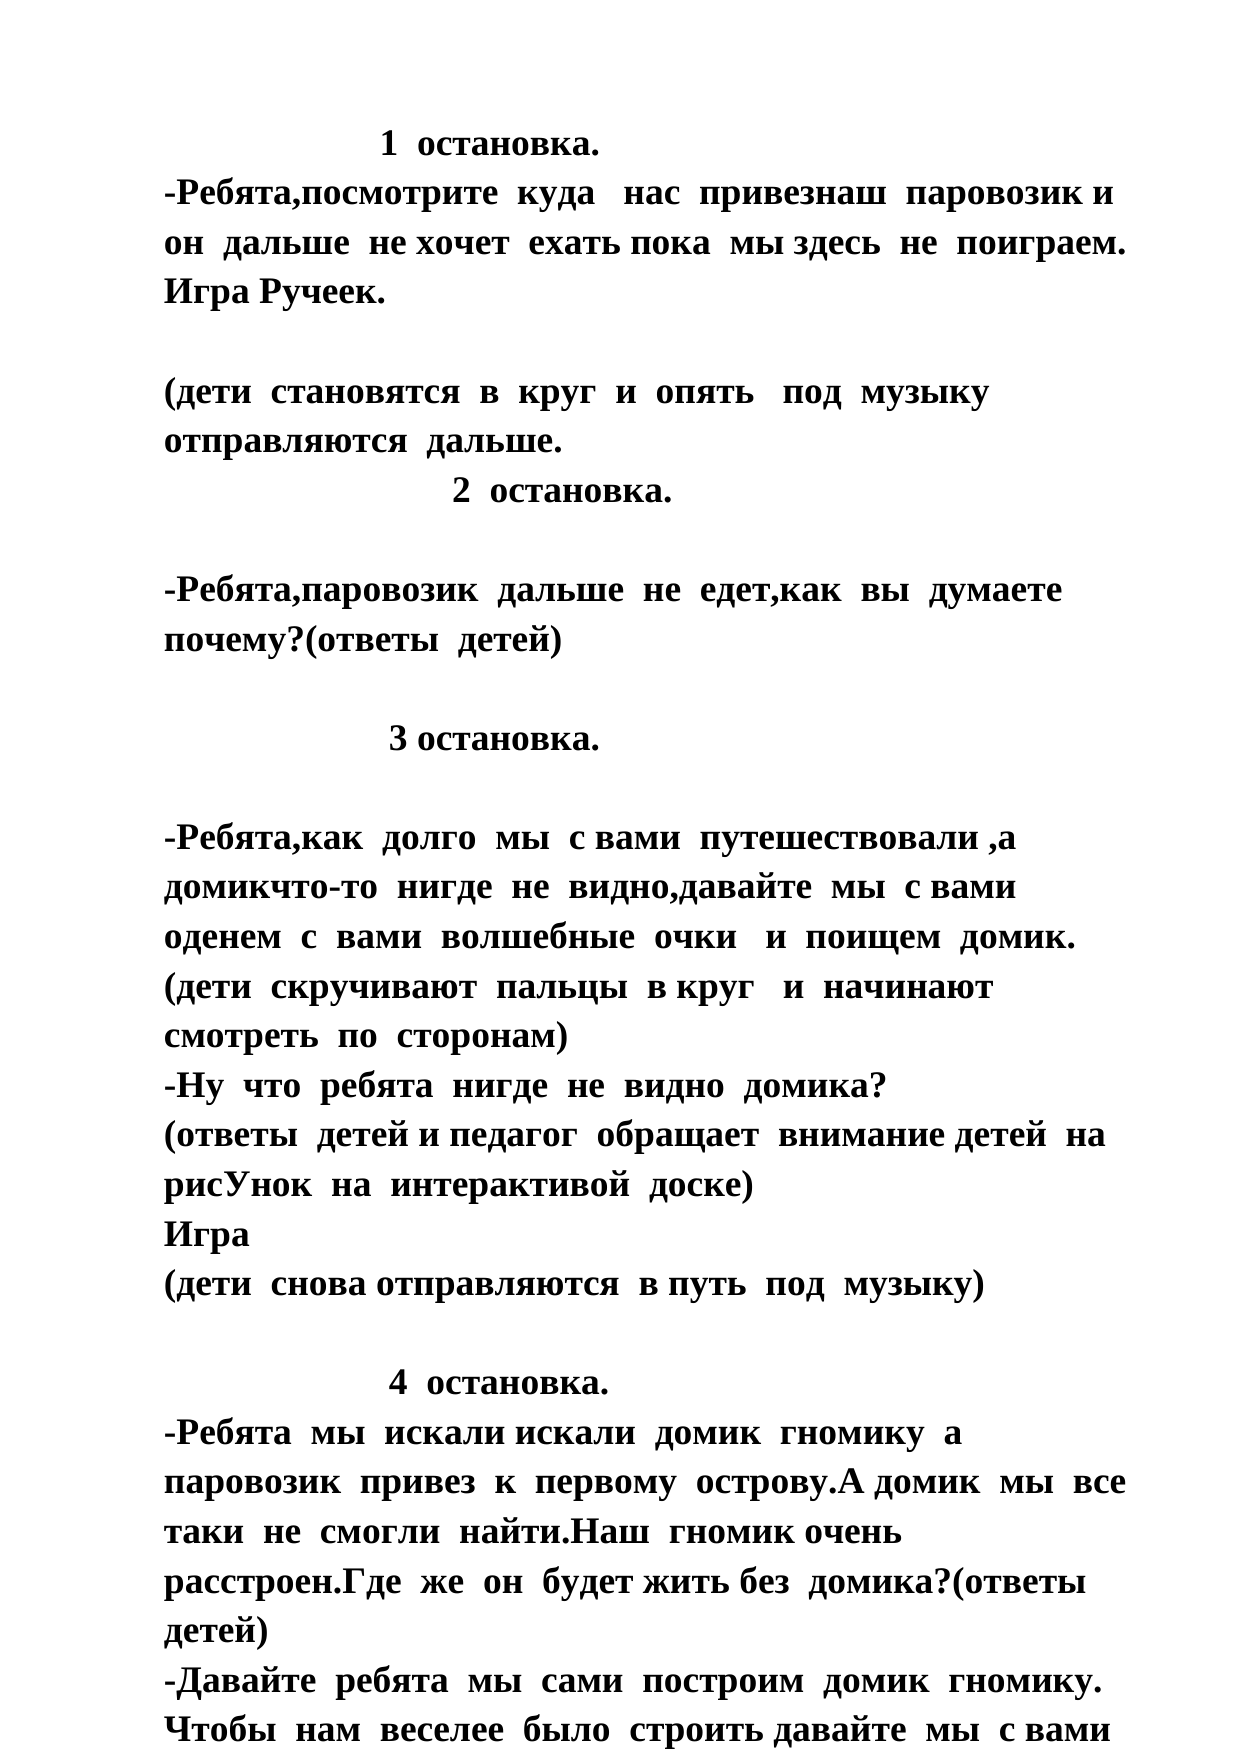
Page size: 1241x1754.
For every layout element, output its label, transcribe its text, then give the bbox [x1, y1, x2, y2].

list -Давайте ребята мы сами построим домик гномику. [164, 1657, 1137, 1700]
list -Ну что ребята нигде не видно домика? [164, 1062, 1137, 1105]
list 1 остановка. [164, 120, 1137, 163]
list Чтобы нам веселее было строить давайте мы с вами [164, 1707, 1137, 1750]
list Игра Ручеек. [164, 269, 1137, 312]
list 2 остановка. [164, 467, 1137, 510]
list (дети становятся в круг и опять под музыку отправляются дальше. [164, 368, 1137, 461]
list Игра [164, 1211, 1137, 1254]
list 4 остановка. [164, 1360, 1137, 1403]
list 3 остановка. [164, 715, 1137, 758]
list (ответы детей и педагог обращает внимание детей на рисУнок на интерактивой доске) [164, 1112, 1137, 1204]
list -Ребята,паровозик дальше не едет,как вы думаете почему?(ответы детей) [164, 566, 1137, 659]
list -Ребята мы искали искали домик гномику а паровозик привез к первому острову.А домик мы все таки не смогли найти.Наш гномик очень расстроен.Где же он будет жить без домика?(ответы детей) [164, 1409, 1137, 1651]
list (дети снова отправляются в путь под музыку) [164, 1261, 1137, 1304]
list -Ребята,посмотрите куда нас привезнаш паровозик и он дальше не хочет ехать пока мы здесь не поиграем. [164, 170, 1137, 262]
list -Ребята,как долго мы с вами путешествовали ,а домикчто-то нигде не видно,давайте мы с вами оденем с вами волшебные очки и поищем домик.(дети скручивают пальцы в круг и начинают смотреть по сторонам) [164, 814, 1137, 1056]
